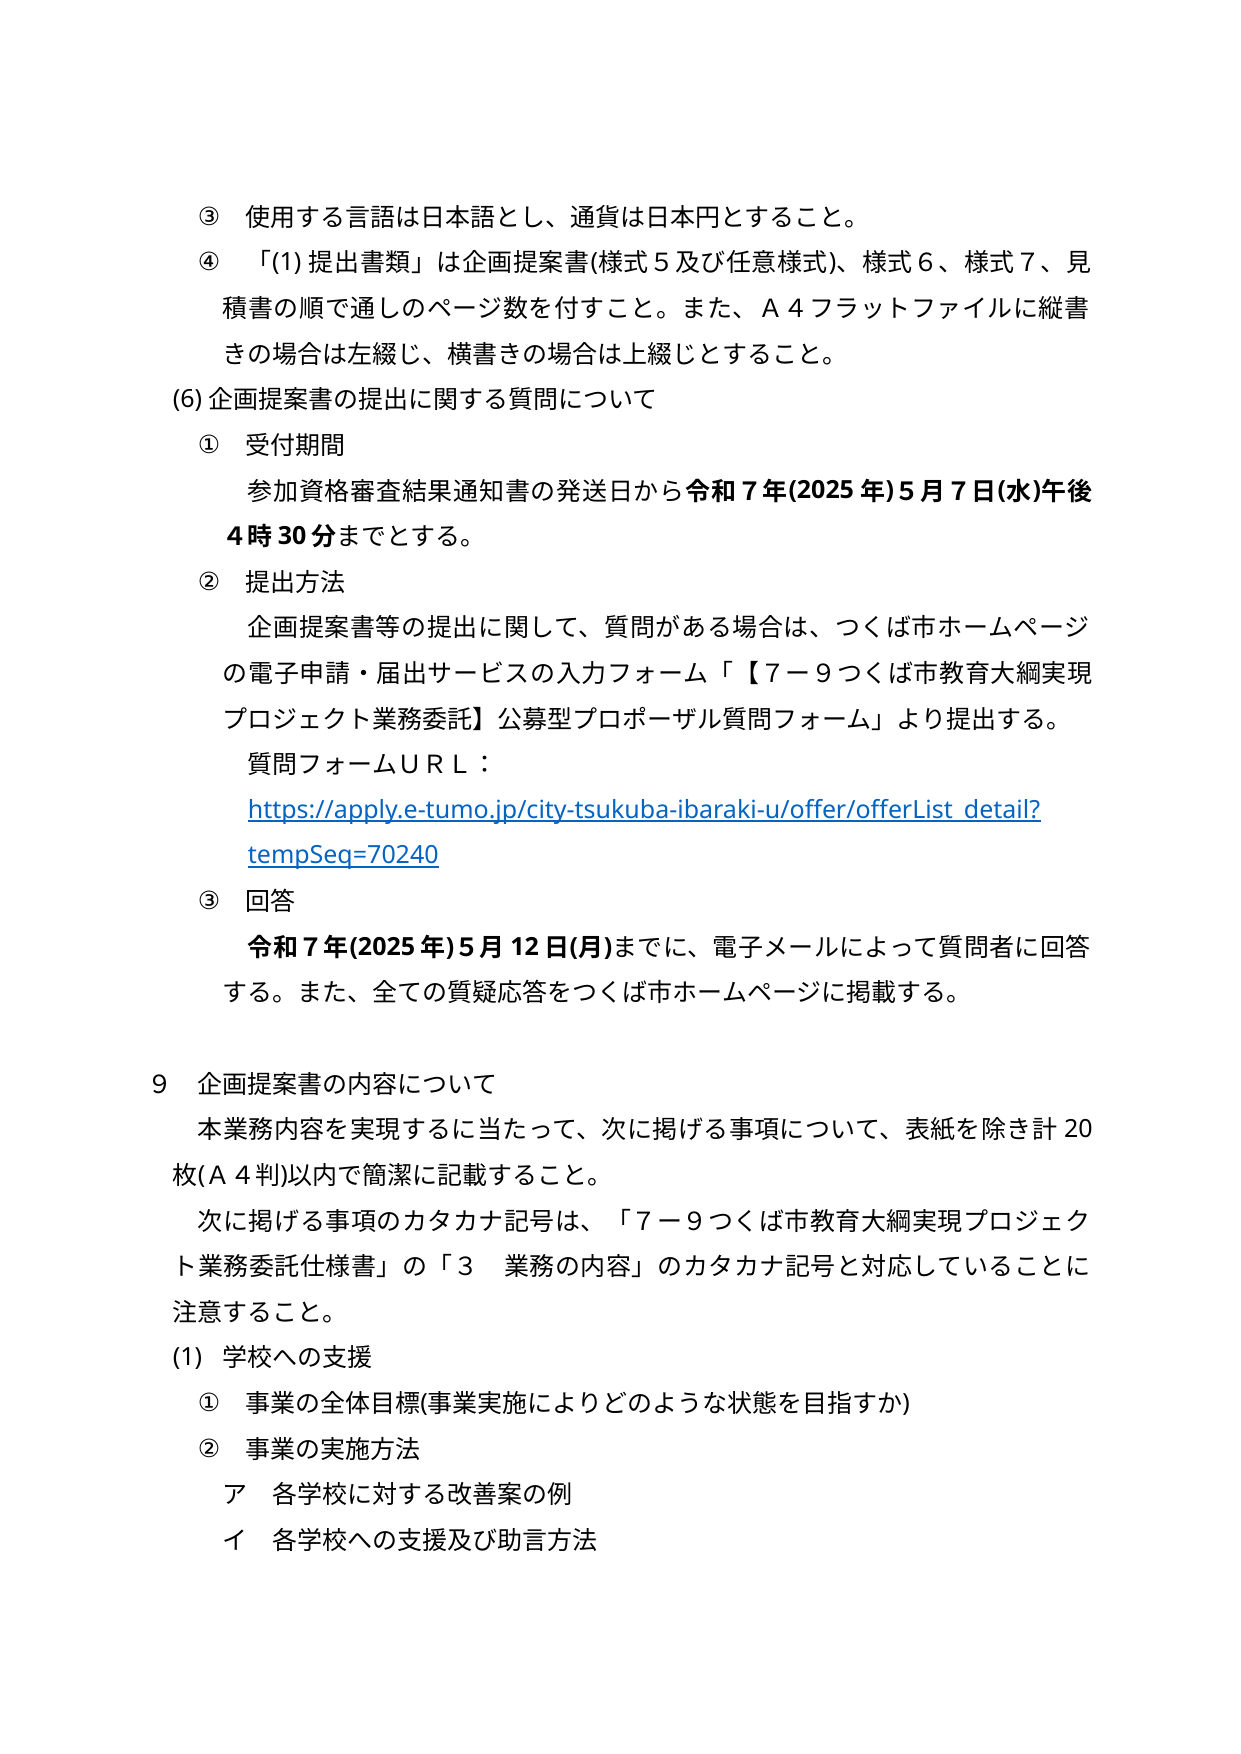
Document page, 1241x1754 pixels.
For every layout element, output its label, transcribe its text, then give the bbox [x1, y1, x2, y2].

text ア 各学校に対する改善案の例 [223, 1470, 1092, 1516]
text ④ 「(1) 提出書類」は企画提案書(様式５及び任意様式)、様式６、様式７、見積書の順で通しのページ数を付すこと。また、Ａ４フラットファイルに縦書きの場合は左綴じ、横書きの場合は上綴じとすること。 [198, 238, 1092, 375]
text ② 事業の実施方法 [198, 1424, 1092, 1470]
list 学校への支援 [173, 1333, 1092, 1379]
text 質問フォームＵＲＬ： [223, 740, 1092, 786]
text ③ 回答 [198, 877, 1092, 923]
text ② 提出方法 [198, 558, 1092, 603]
text 令和７年(2025年)５月12日(月)までに、電子メールによって質問者に回答する。また、全ての質疑応答をつくば市ホームページに掲載する。 [223, 923, 1092, 1014]
text 本業務内容を実現するに当たって、次に掲げる事項について、表紙を除き計20枚(Ａ４判)以内で簡潔に記載すること。 [173, 1105, 1092, 1196]
text ① 受付期間 [198, 421, 1092, 466]
text ９ 企画提案書の内容について [148, 1059, 1092, 1105]
text ③ 使用する言語は日本語とし、通貨は日本円とすること。 [198, 193, 1092, 238]
text イ 各学校への支援及び助言方法 [223, 1516, 1092, 1561]
text 次に掲げる事項のカタカナ記号は、「７ー９つくば市教育大綱実現プロジェクト業務委託仕様書」の「３ 業務の内容」のカタカナ記号と対応していることに注意すること。 [173, 1196, 1092, 1333]
text (6) 企画提案書の提出に関する質問について [173, 375, 1092, 421]
text 企画提案書等の提出に関して、質問がある場合は、つくば市ホームページの電子申請・届出サービスの入力フォーム「【７ー９つくば市教育大綱実現プロジェクト業務委託】公募型プロポーザル質問フォーム」より提出する。 [223, 603, 1092, 740]
text ① 事業の全体目標(事業実施によりどのような状態を目指すか) [198, 1379, 1092, 1424]
text 参加資格審査結果通知書の発送日から令和７年(2025年)５月７日(水)午後４時30分までとする。 [223, 466, 1092, 558]
text https://apply.e-tumo.jp/city-tsukuba-ibaraki-u/offer/offerList_detail?tempSeq=70240 [248, 786, 1092, 877]
